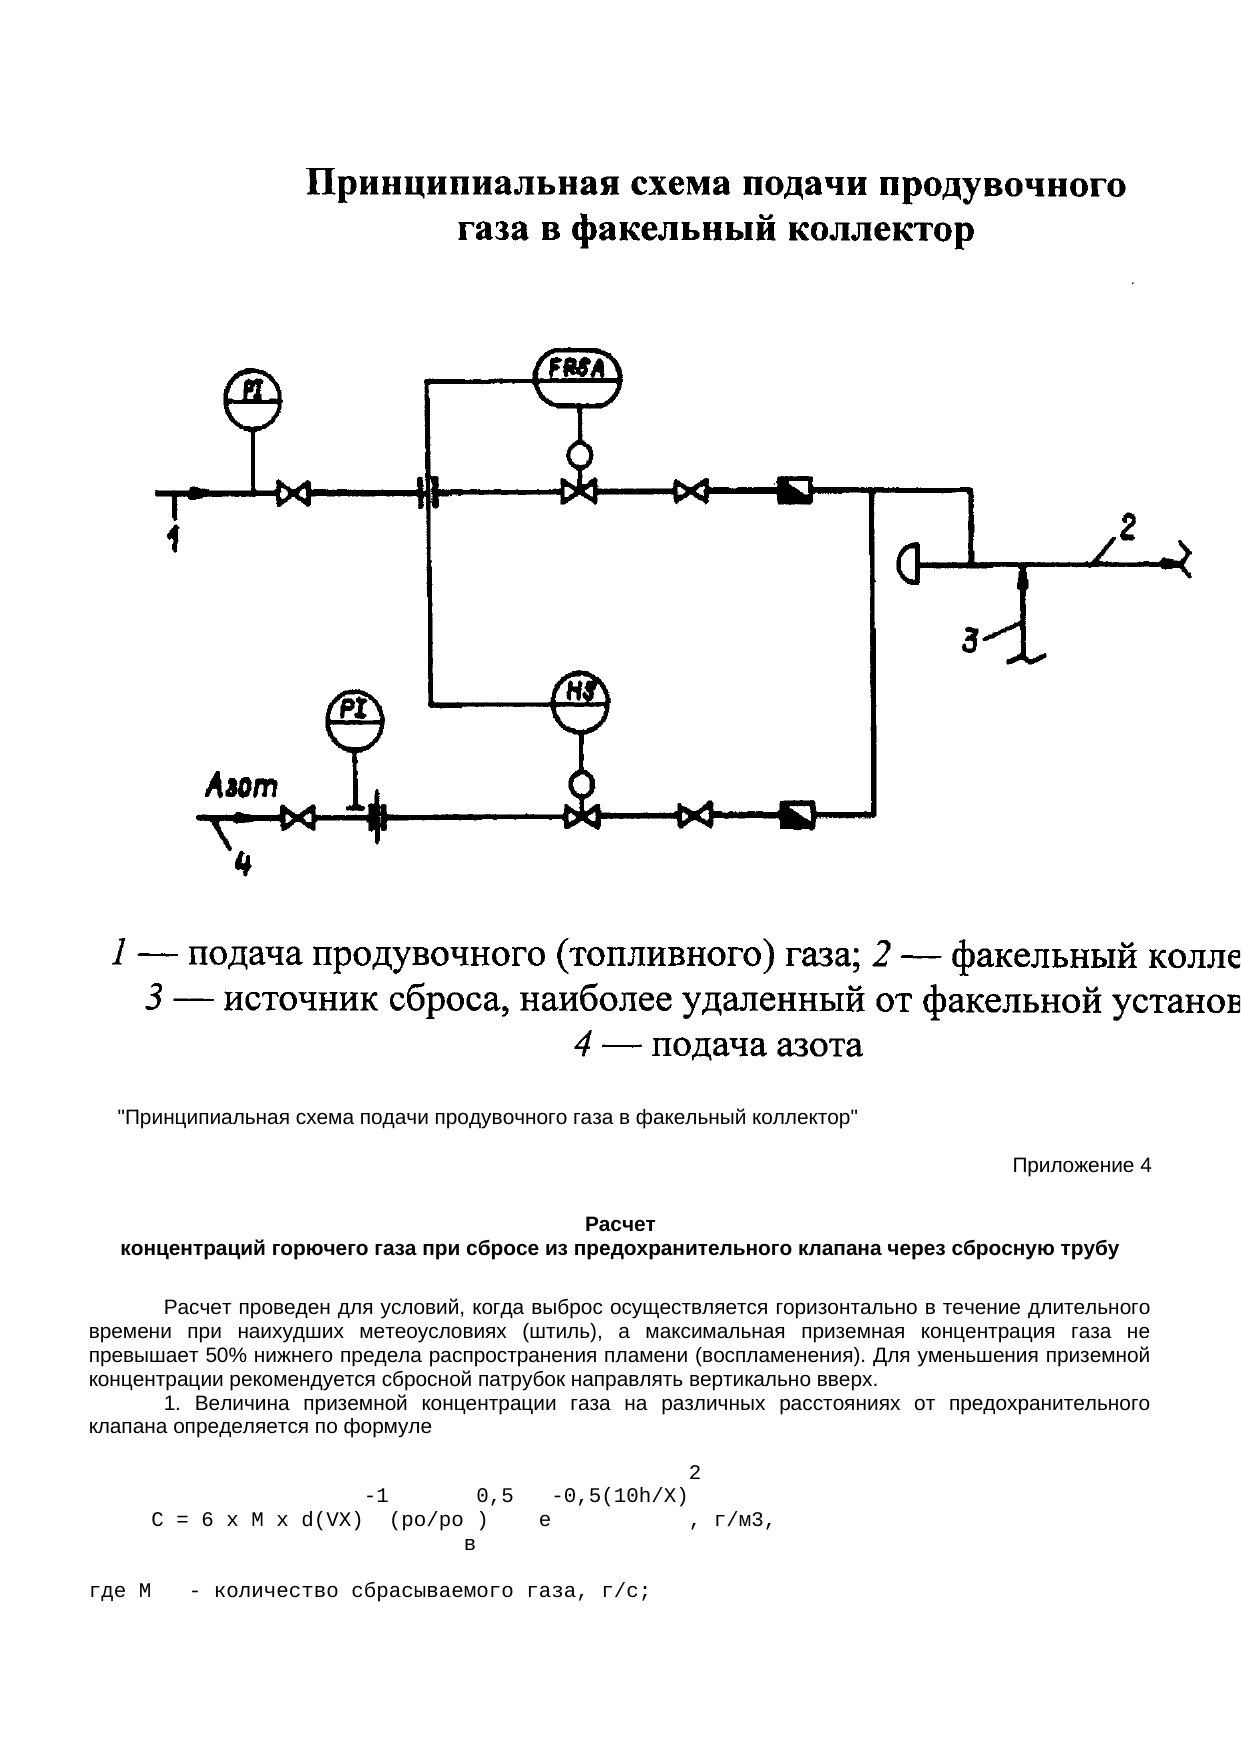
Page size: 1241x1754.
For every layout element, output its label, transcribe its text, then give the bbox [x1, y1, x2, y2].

text 1. Величина приземной концентрации газа на различных расстояниях от предохранительного клапана определяется по формуле [88, 1390, 1152, 1438]
text C = 6 x M x d(VX) (pо/pо ) e , г/м3, [88, 1509, 1152, 1533]
text Приложение 4 [88, 1153, 1152, 1177]
text Расчет проведен для условий, когда выброс осуществляется горизонтально в течение длительного времени при наихудших метеоусловиях (штиль), а максимальная приземная концентрация газа не превышает 50% нижнего предела распространения пламени (воспламенения). Для уменьшения приземной концентрации рекомендуется сбросной патрубок направлять вертикально вверх. [88, 1294, 1152, 1390]
list Расчет концентраций горючего газа при сбросе из предохранительного клапана через сбросную трубу [88, 1212, 1152, 1259]
text где М - количество сбрасываемого газа, г/с; [88, 1580, 1152, 1604]
text "Принципиальная схема подачи продувочного газа в факельный коллектор" [103, 1105, 1152, 1129]
text в [88, 1533, 1152, 1556]
text 2 [88, 1462, 1152, 1486]
picture [88, 150, 1241, 1071]
text -1 0,5 -0,5(10h/Х) [88, 1486, 1152, 1509]
